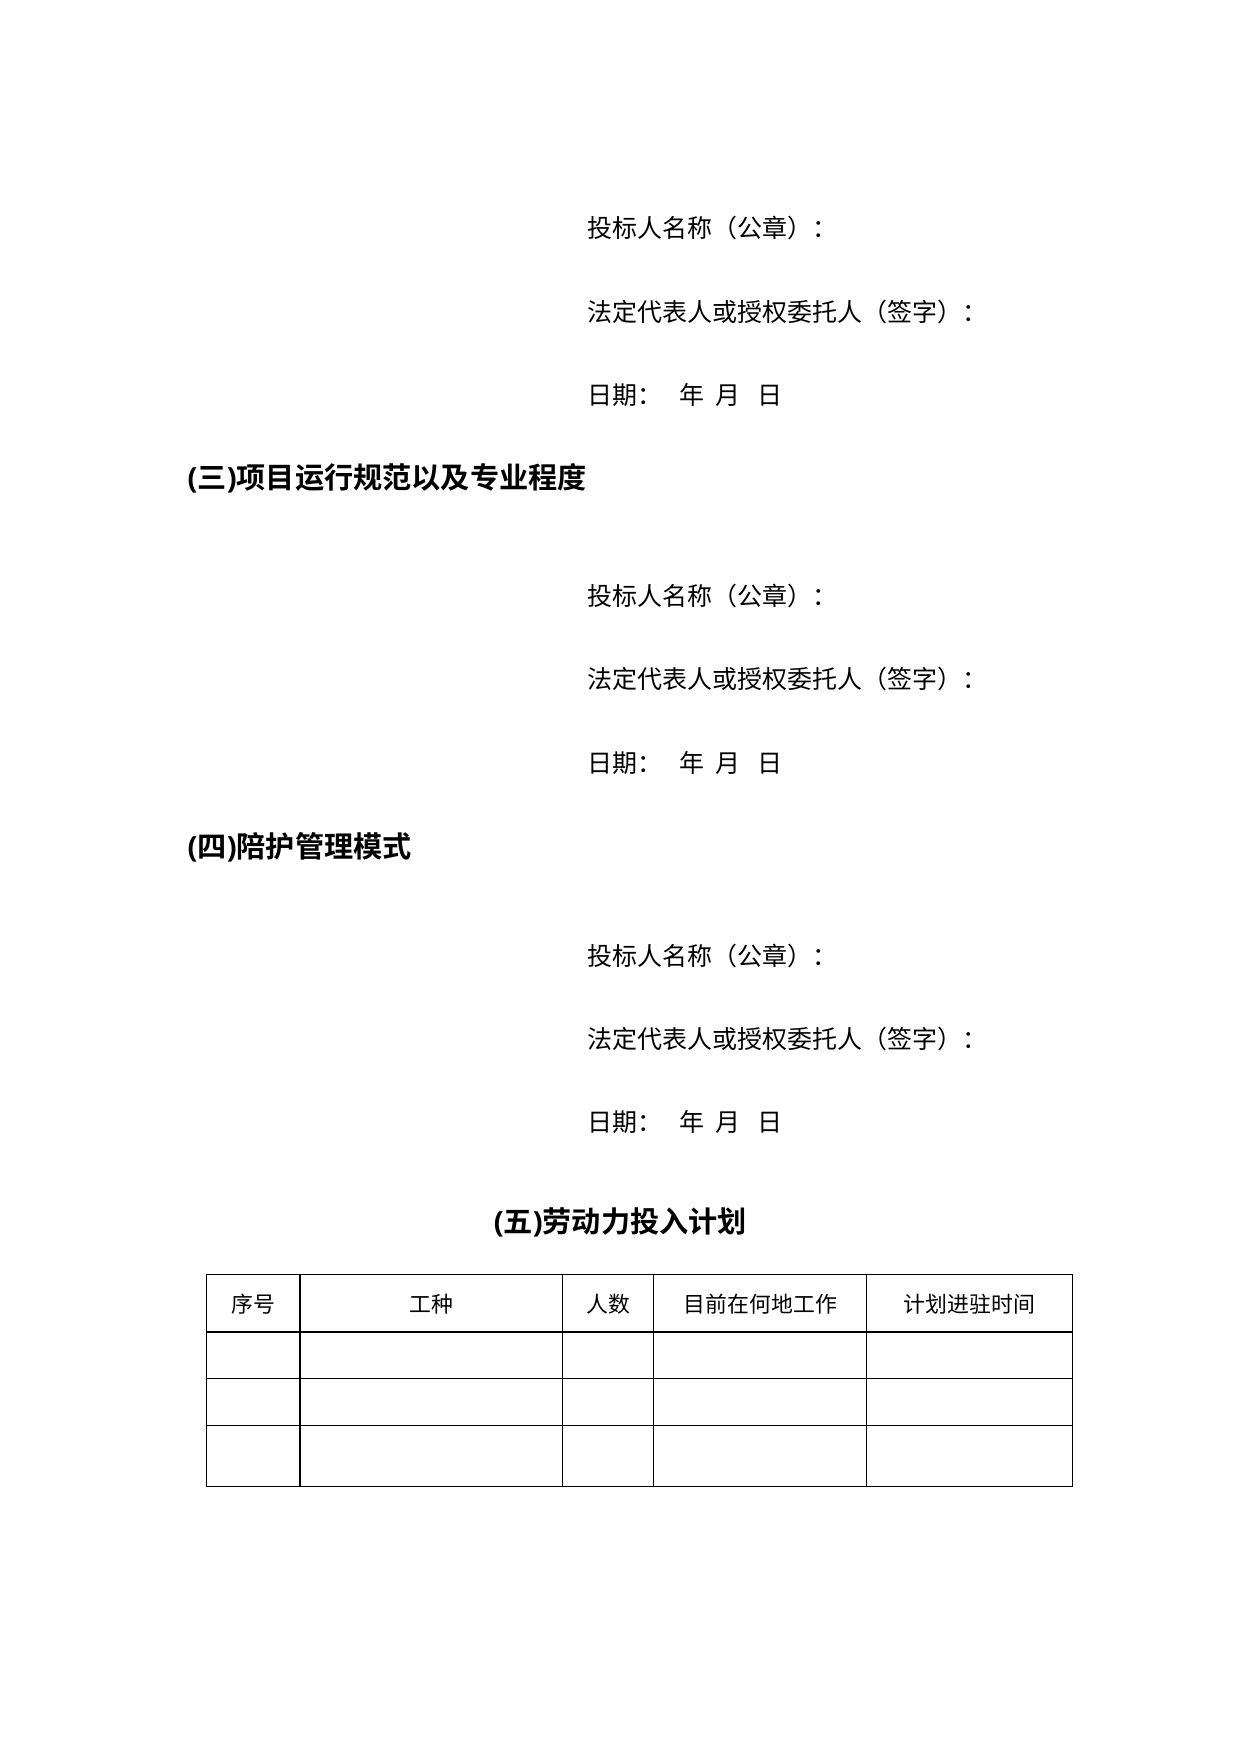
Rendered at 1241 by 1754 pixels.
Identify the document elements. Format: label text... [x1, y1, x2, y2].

text (四)陪护管理模式 [187, 812, 1053, 877]
table_cell [867, 1426, 1072, 1486]
table_header 工种 [301, 1275, 562, 1331]
table_header 人数 [563, 1275, 653, 1331]
table_cell [563, 1333, 653, 1378]
table_cell [654, 1333, 866, 1378]
table_cell [867, 1333, 1072, 1378]
text 法定代表人或授权委托人（签字）： [187, 278, 1053, 343]
text 法定代表人或授权委托人（签字）： [187, 646, 1053, 711]
table_header 目前在何地工作 [654, 1275, 866, 1331]
table_cell [301, 1379, 562, 1425]
table_cell [207, 1333, 299, 1378]
table_cell [563, 1426, 653, 1486]
text 日期： 年 月 日 [187, 729, 1053, 794]
text 投标人名称（公章）： [187, 562, 1053, 627]
text 日期： 年 月 日 [187, 361, 1053, 426]
table_header 计划进驻时间 [867, 1275, 1072, 1331]
table_header 序号 [207, 1275, 299, 1331]
table_cell [654, 1426, 866, 1486]
text 法定代表人或授权委托人（签字）： [187, 1005, 1053, 1070]
table_cell [301, 1333, 562, 1378]
table_cell [867, 1379, 1072, 1425]
table_cell [207, 1426, 299, 1486]
text (三)项目运行规范以及专业程度 [187, 444, 1053, 509]
text (五)劳动力投入计划 [187, 1187, 1053, 1252]
table_cell [207, 1379, 299, 1425]
table_cell [301, 1426, 562, 1486]
text 日期： 年 月 日 [187, 1088, 1053, 1153]
table_cell [654, 1379, 866, 1425]
table_cell [563, 1379, 653, 1425]
text 投标人名称（公章）： [187, 194, 1053, 259]
text 投标人名称（公章）： [187, 922, 1053, 987]
